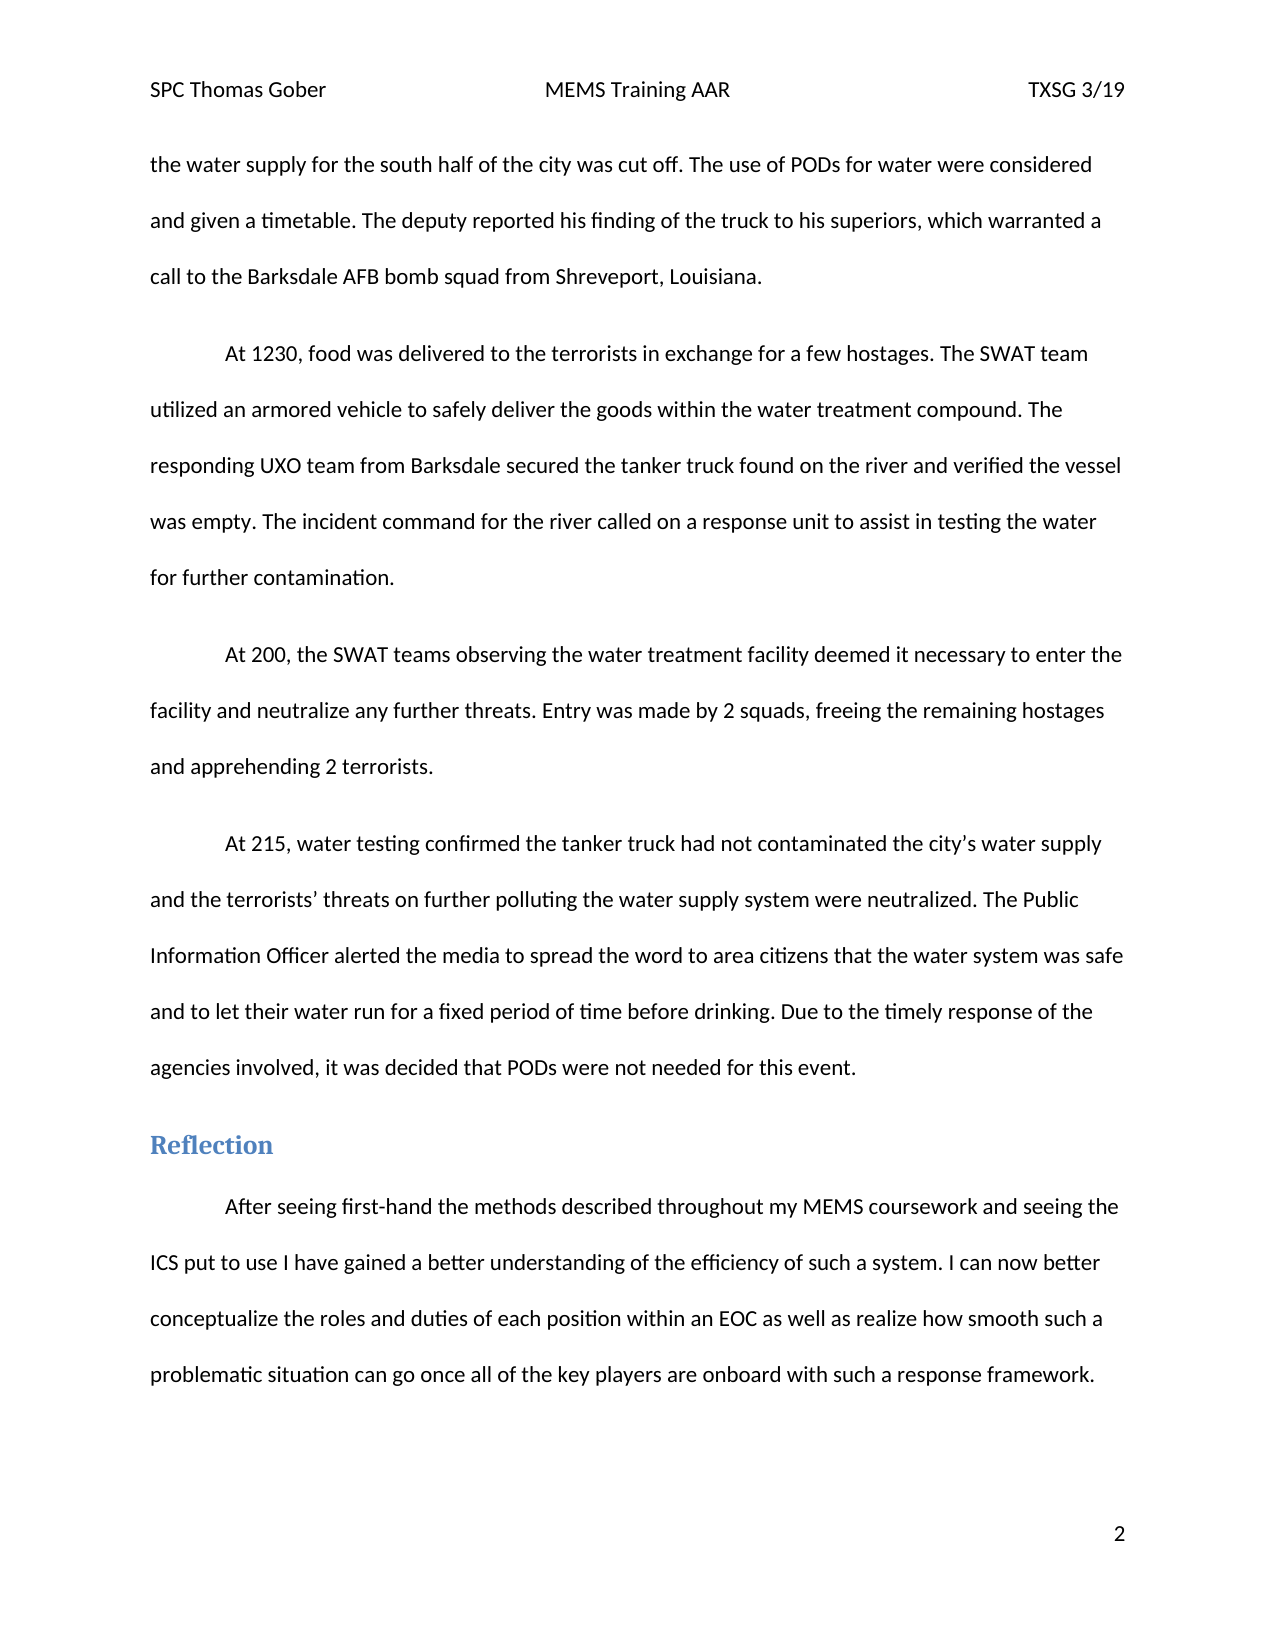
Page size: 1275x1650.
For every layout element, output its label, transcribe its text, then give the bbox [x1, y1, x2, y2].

text At 200, the SWAT teams observing the water treatment facility deemed it necessary to enter the facility and neutralize any further threats. Entry was made by 2 squads, freeing the remaining hostages and apprehending 2 terrorists. [150, 640, 1125, 780]
text At 1230, food was delivered to the terrorists in exchange for a few hostages. The SWAT team utilized an armored vehicle to safely deliver the goods within the water treatment compound. The responding UXO team from Barksdale secured the tanker truck found on the river and verified the vessel was empty. The incident command for the river called on a response unit to assist in testing the water for further contamination. [150, 339, 1125, 591]
text After seeing first-hand the methods described throughout my MEMS coursework and seeing the ICS put to use I have gained a better understanding of the efficiency of such a system. I can now better conceptualize the roles and duties of each position within an EOC as well as realize how smooth such a problematic situation can go once all of the key players are onboard with such a response framework. [150, 1192, 1125, 1388]
subtitle Reflection [150, 1130, 1125, 1161]
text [150, 150, 1125, 290]
text At 215, water testing confirmed the tanker truck had not contaminated the city’s water supply and the terrorists’ threats on further polluting the water supply system were neutralized. The Public Information Officer alerted the media to spread the word to area citizens that the water system was safe and to let their water run for a fixed period of time before drinking. Due to the timely response of the agencies involved, it was decided that PODs were not needed for this event. [150, 829, 1125, 1081]
